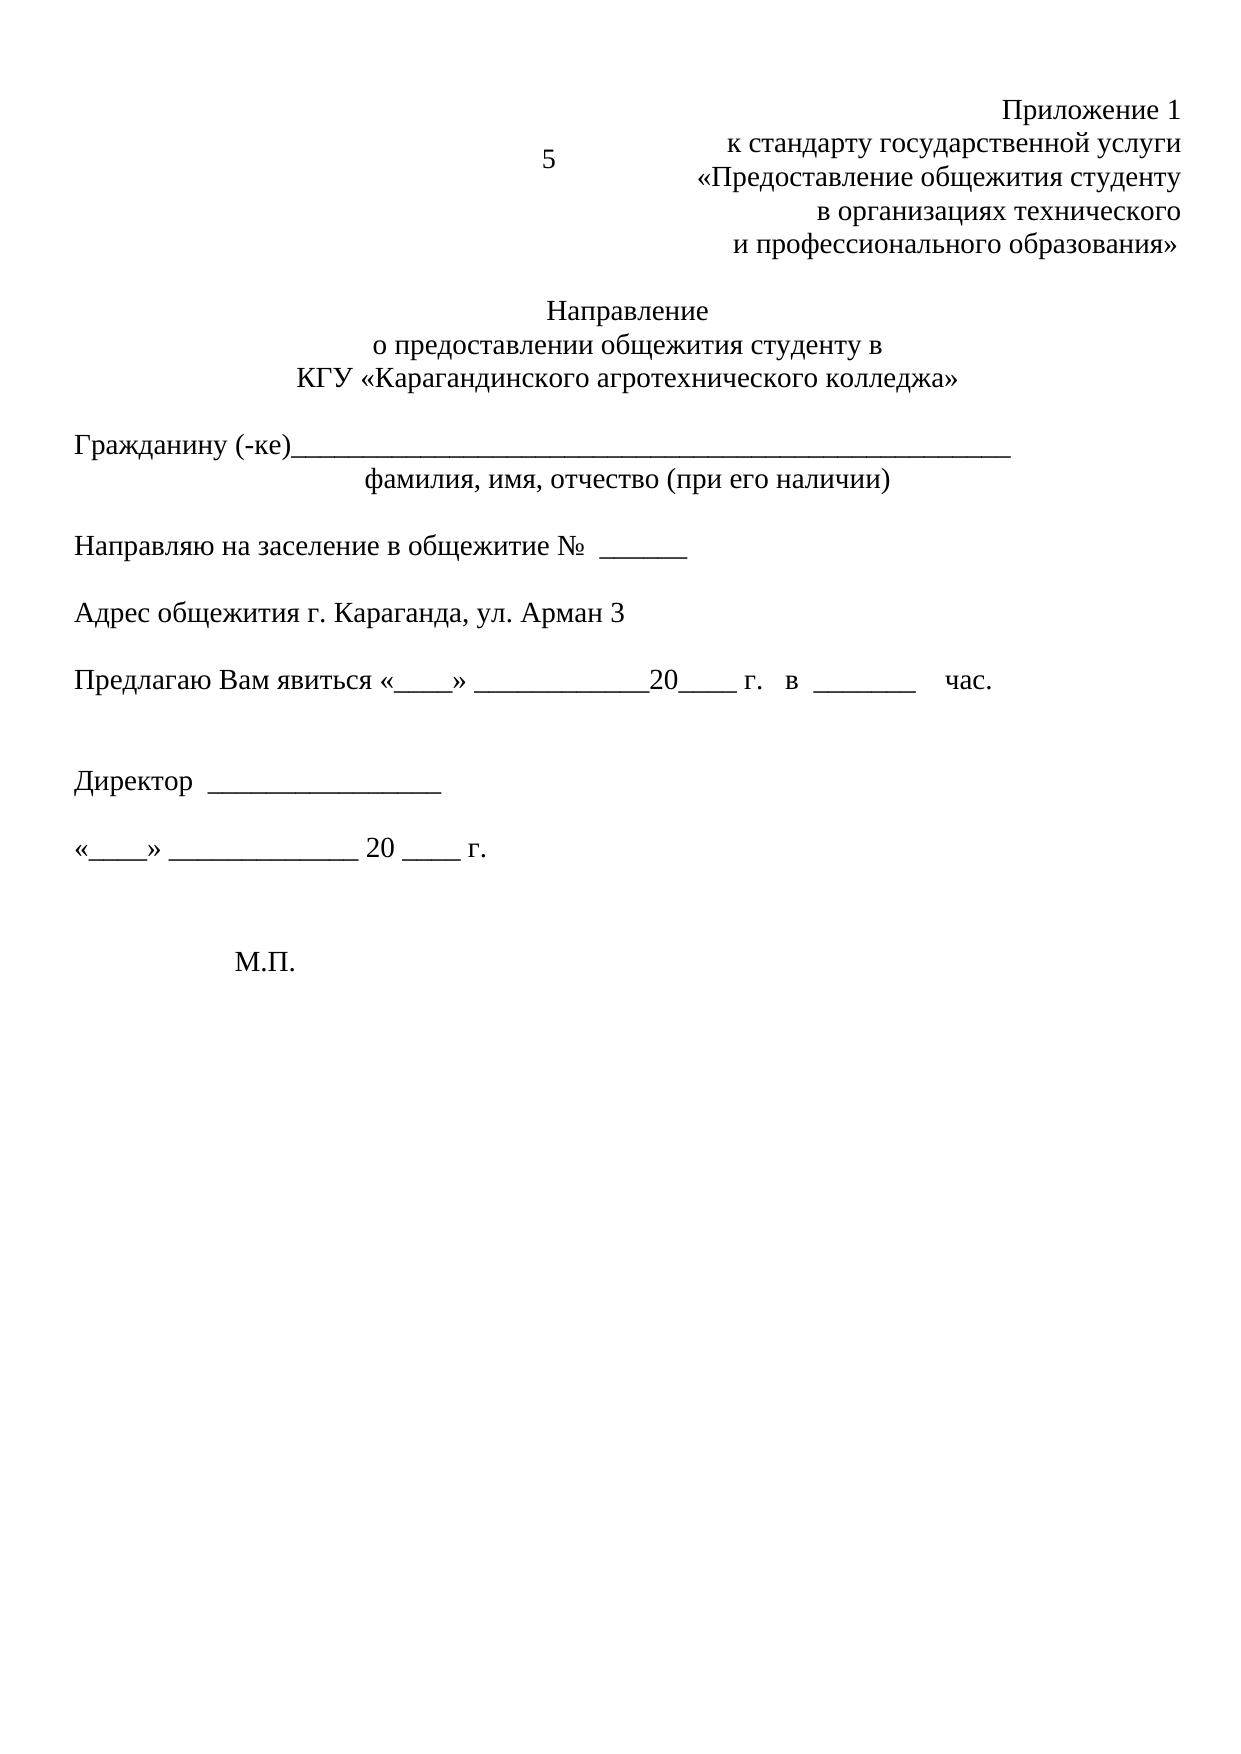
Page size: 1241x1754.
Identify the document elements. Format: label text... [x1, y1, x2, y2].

text Гражданину (-ке) [74, 428, 1181, 462]
text Приложение 1 [74, 93, 1181, 126]
text КГУ «Карагандинского агротехнического колледжа» [74, 361, 1181, 394]
text Направляю на заселение в общежитие № ______ [74, 529, 1181, 562]
text «Предоставление общежития студенту [74, 160, 1181, 193]
text «____» _____________ 20 ____ г. [74, 831, 1181, 864]
text М.П. [74, 948, 1181, 977]
text Адрес общежития г. Караганда, ул. Арман 3 [74, 596, 1181, 629]
text в организациях технического [74, 193, 1181, 227]
text фамилия, имя, отчество (при его наличии) [74, 462, 1181, 495]
text Директор ________________ [74, 763, 1181, 797]
text Направление [74, 294, 1181, 327]
text Предлагаю Вам явиться «____» ____________20____ г. в _______ час. [74, 663, 1181, 696]
text и профессионального образования» [664, 227, 1181, 260]
text о предоставлении общежития студенту в [74, 327, 1181, 361]
text к стандарту государственной услуги [74, 126, 1181, 160]
